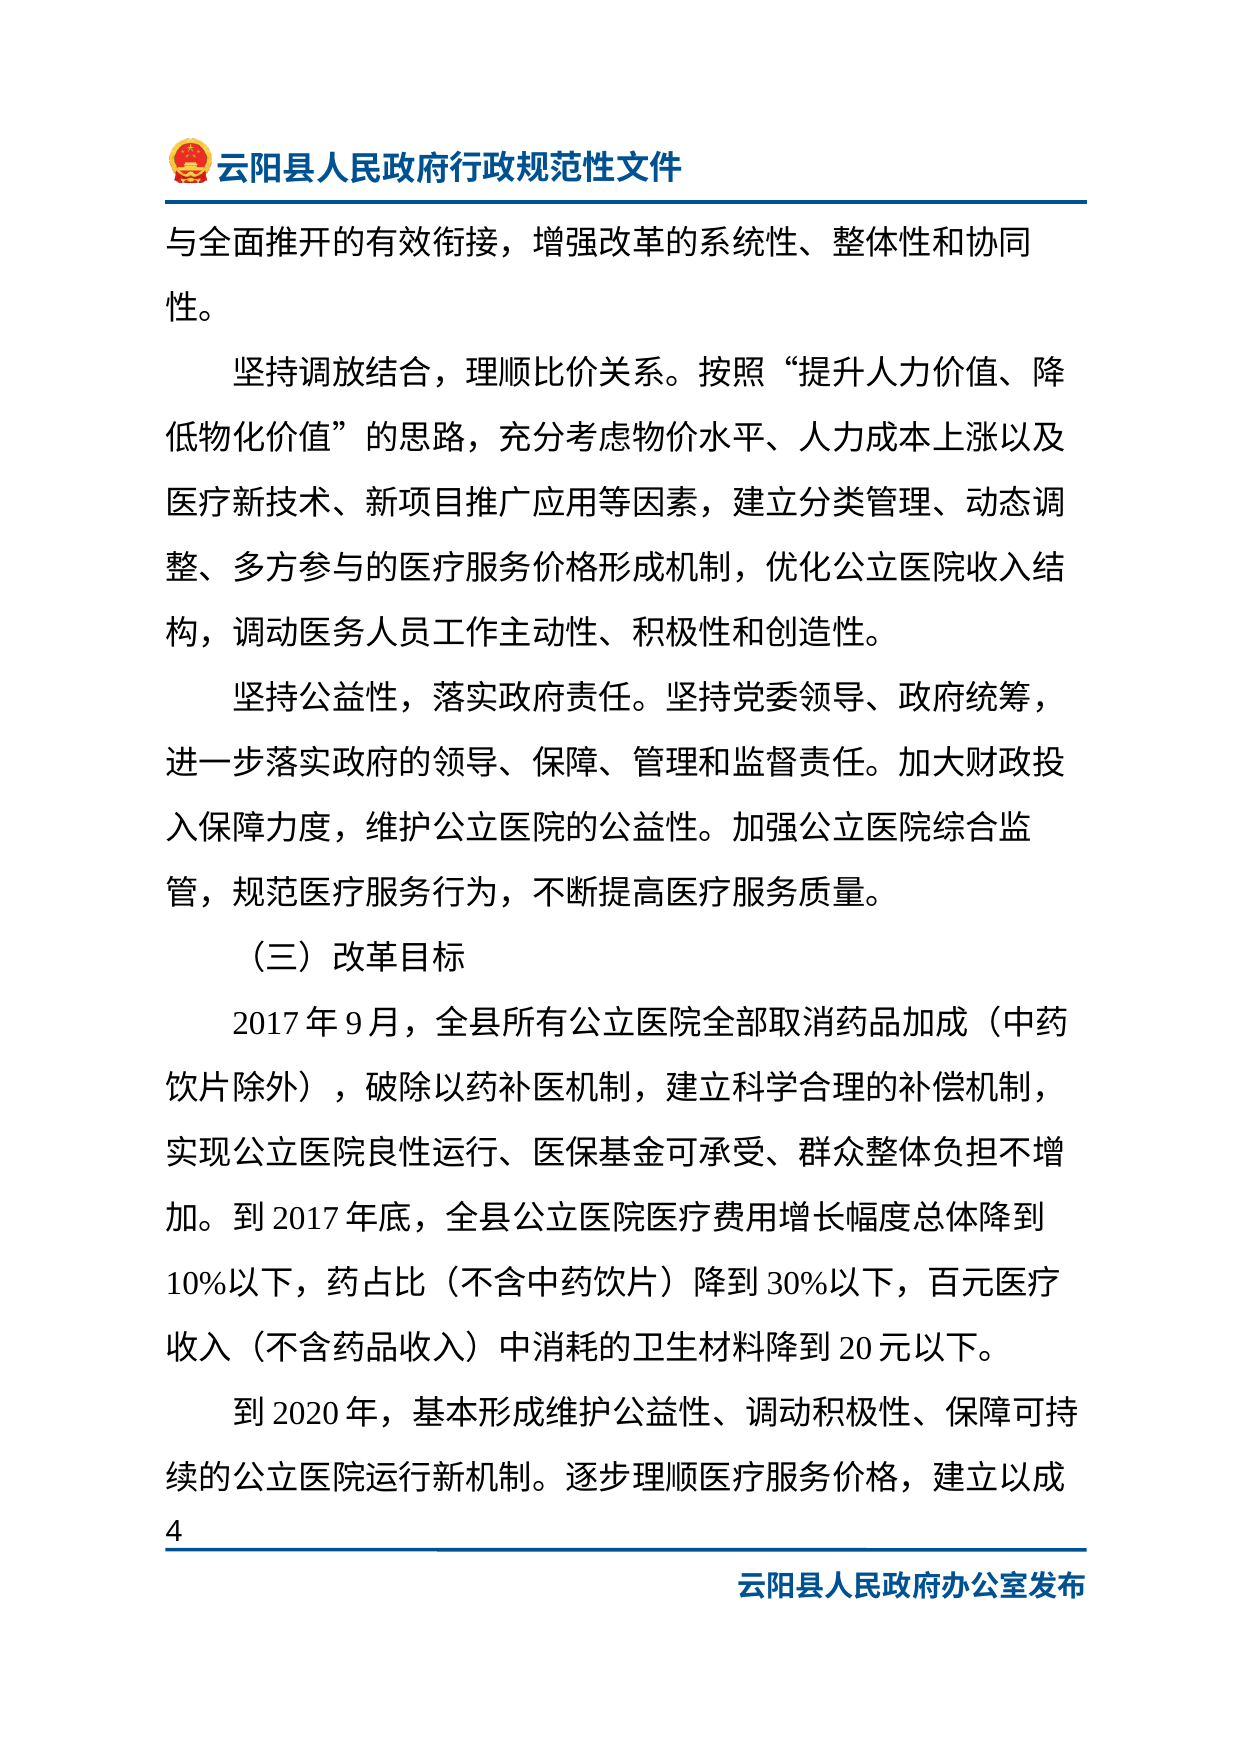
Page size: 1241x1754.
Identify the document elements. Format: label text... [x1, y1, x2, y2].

picture [165, 136, 216, 187]
text （三）改革目标 [165, 922, 1087, 987]
text 坚持调放结合，理顺比价关系。按照“提升人力价值、降低物化价值”的思路，充分考虑物价水平、人力成本上涨以及医疗新技术、新项目推广应用等因素，建立分类管理、动态调整、多方参与的医疗服务价格形成机制，优化公立医院收入结构，调动医务人员工作主动性、积极性和创造性。 [165, 337, 1087, 662]
text 坚持“三医联动”，统筹推进改革。按照“腾空间、调结构、保衔接”的基本路径，推进医疗、医保、医药联动改革。坚持全县“一盘棋”，统筹县内公立医院同步改革，实现试点与全面推开的有效衔接，增强改革的系统性、整体性和协同性。 [165, 207, 1087, 337]
text 坚持公益性，落实政府责任。坚持党委领导、政府统筹，进一步落实政府的领导、保障、管理和监督责任。加大财政投入保障力度，维护公立医院的公益性。加强公立医院综合监管，规范医疗服务行为，不断提高医疗服务质量。 [165, 662, 1087, 922]
text 2017年9月，全县所有公立医院全部取消药品加成（中药饮片除外），破除以药补医机制，建立科学合理的补偿机制，实现公立医院良性运行、医保基金可承受、群众整体负担不增加。到2017年底，全县公立医院医疗费用增长幅度总体降到10%以下，药占比（不含中药饮片）降到30%以下，百元医疗收入（不含药品收入）中消耗的卫生材料降到20元以下。 [165, 987, 1087, 1377]
